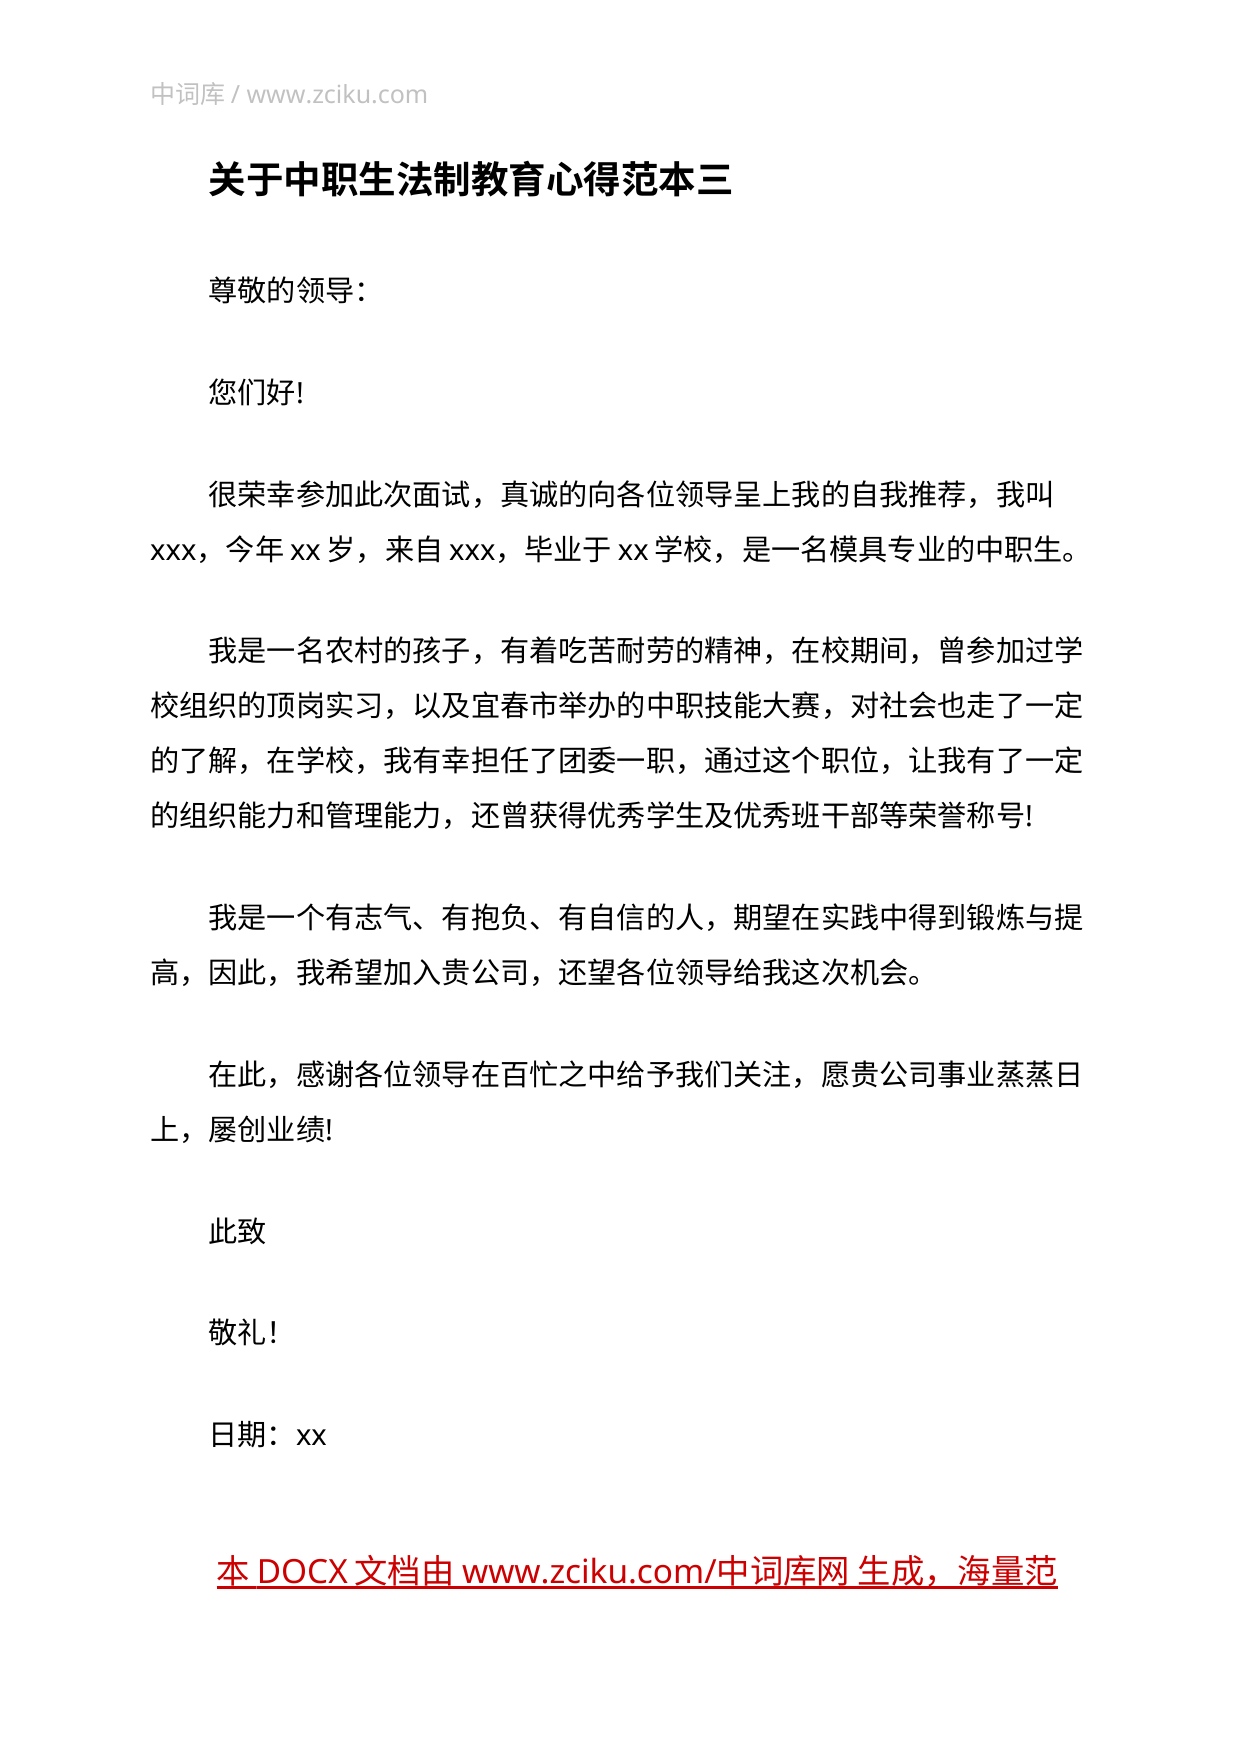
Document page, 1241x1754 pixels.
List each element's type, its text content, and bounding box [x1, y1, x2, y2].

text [150, 1545, 1090, 1593]
text 我是一名农村的孩子，有着吃苦耐劳的精神，在校期间，曾参加过学校组织的顶岗实习，以及宜春市举办的中职技能大赛，对社会也走了一定的了解，在学校，我有幸担任了团委一职，通过这个职位，让我有了一定的组织能力和管理能力，还曾获得优秀学生及优秀班干部等荣誉称号! [150, 628, 1090, 835]
text 尊敬的领导： [150, 267, 1090, 310]
text 敬礼！ [150, 1310, 1090, 1352]
text 此致 [150, 1208, 1090, 1251]
text 您们好! [150, 369, 1090, 412]
text 在此，感谢各位领导在百忙之中给予我们关注，愿贵公司事业蒸蒸日上，屡创业绩! [150, 1051, 1090, 1149]
text 很荣幸参加此次面试，真诚的向各位领导呈上我的自我推荐，我叫xxx，今年xx岁，来自xxx，毕业于xx学校，是一名模具专业的中职生。 [150, 471, 1090, 568]
text 我是一个有志气、有抱负、有自信的人，期望在实践中得到锻炼与提高，因此，我希望加入贵公司，还望各位领导给我这次机会。 [150, 895, 1090, 992]
text 日期：xx [150, 1412, 1090, 1454]
text 关于中职生法制教育心得范本三 [150, 150, 1090, 204]
